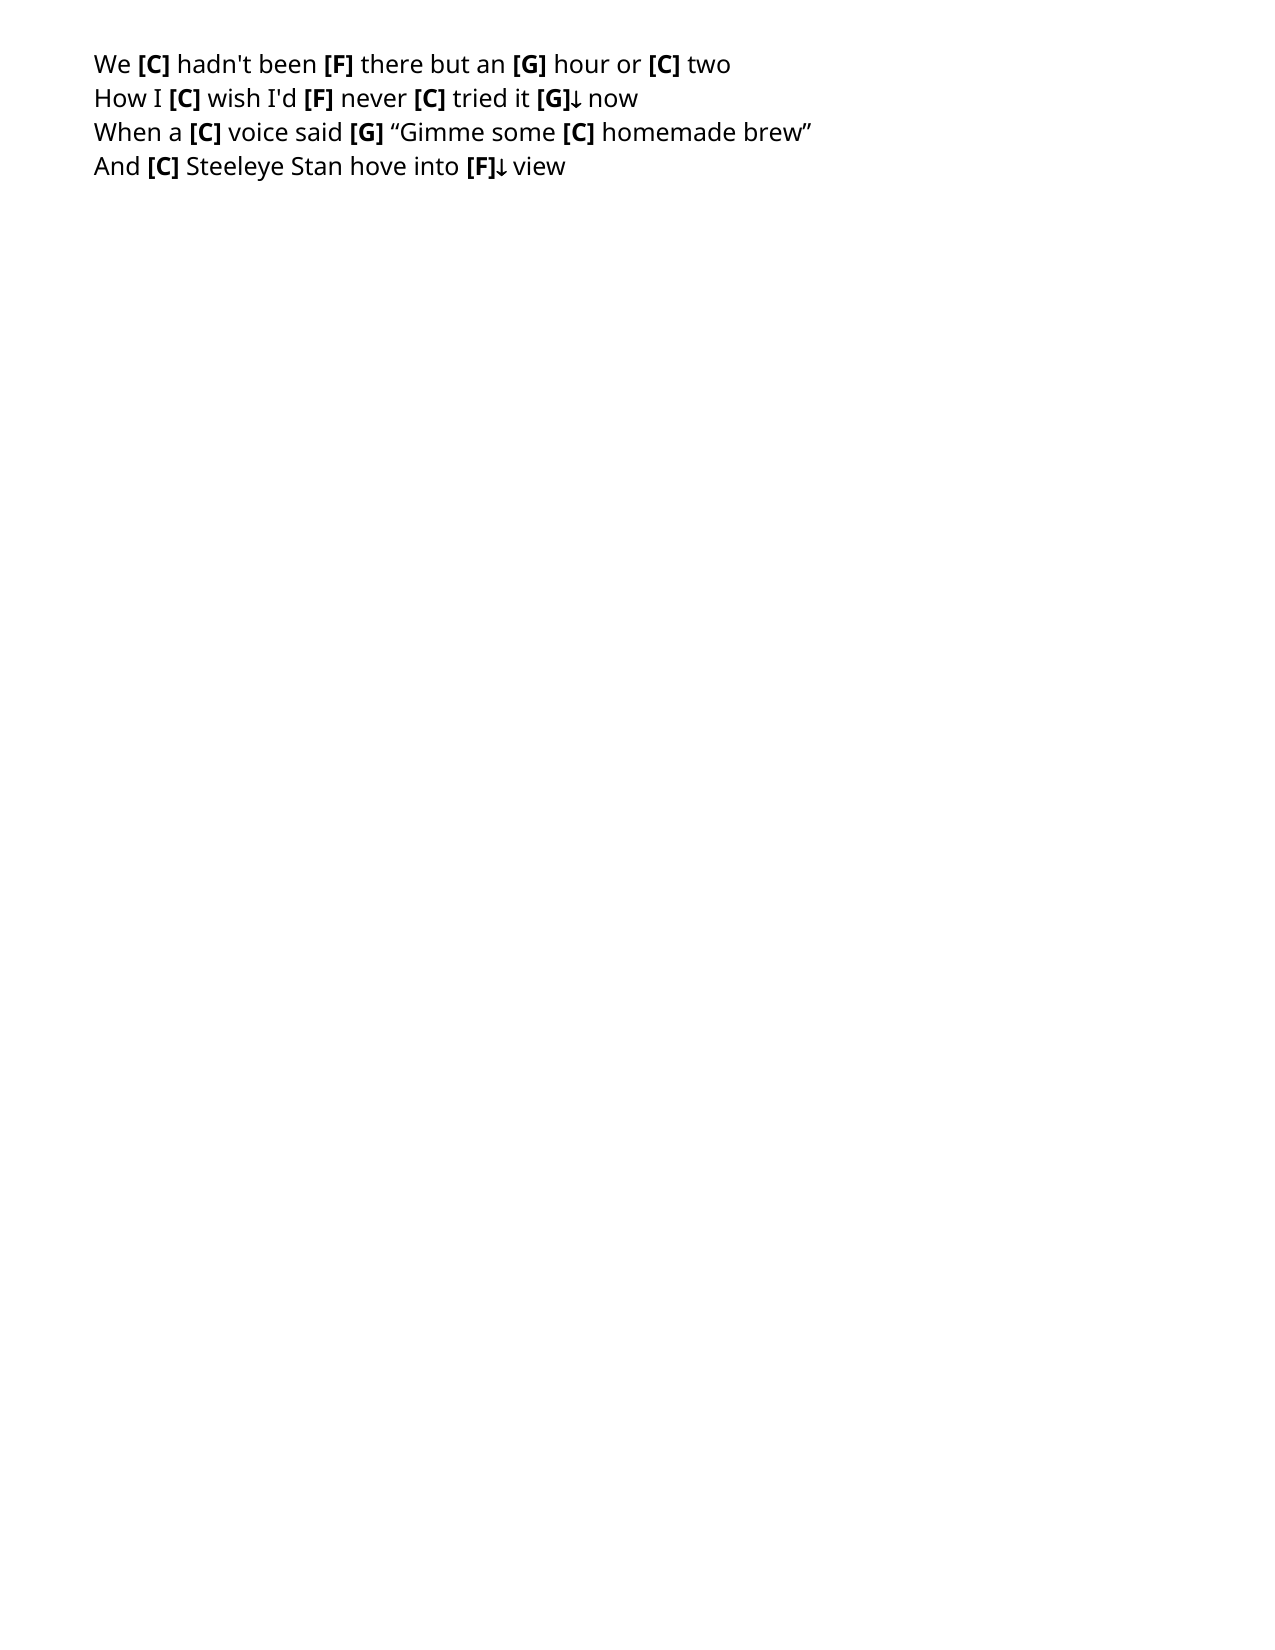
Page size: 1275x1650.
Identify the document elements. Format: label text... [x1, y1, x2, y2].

text And [C] Steeleye Stan hove into [F] view [94, 149, 1256, 183]
text When a [C] voice said [G] “Gimme some [C] homemade brew” [94, 115, 1256, 149]
text How I [C] wish I'd [F] never [C] tried it [G] now [94, 81, 1256, 115]
text We [C] hadn't been [F] there but an [G] hour or [C] two [94, 47, 1256, 81]
